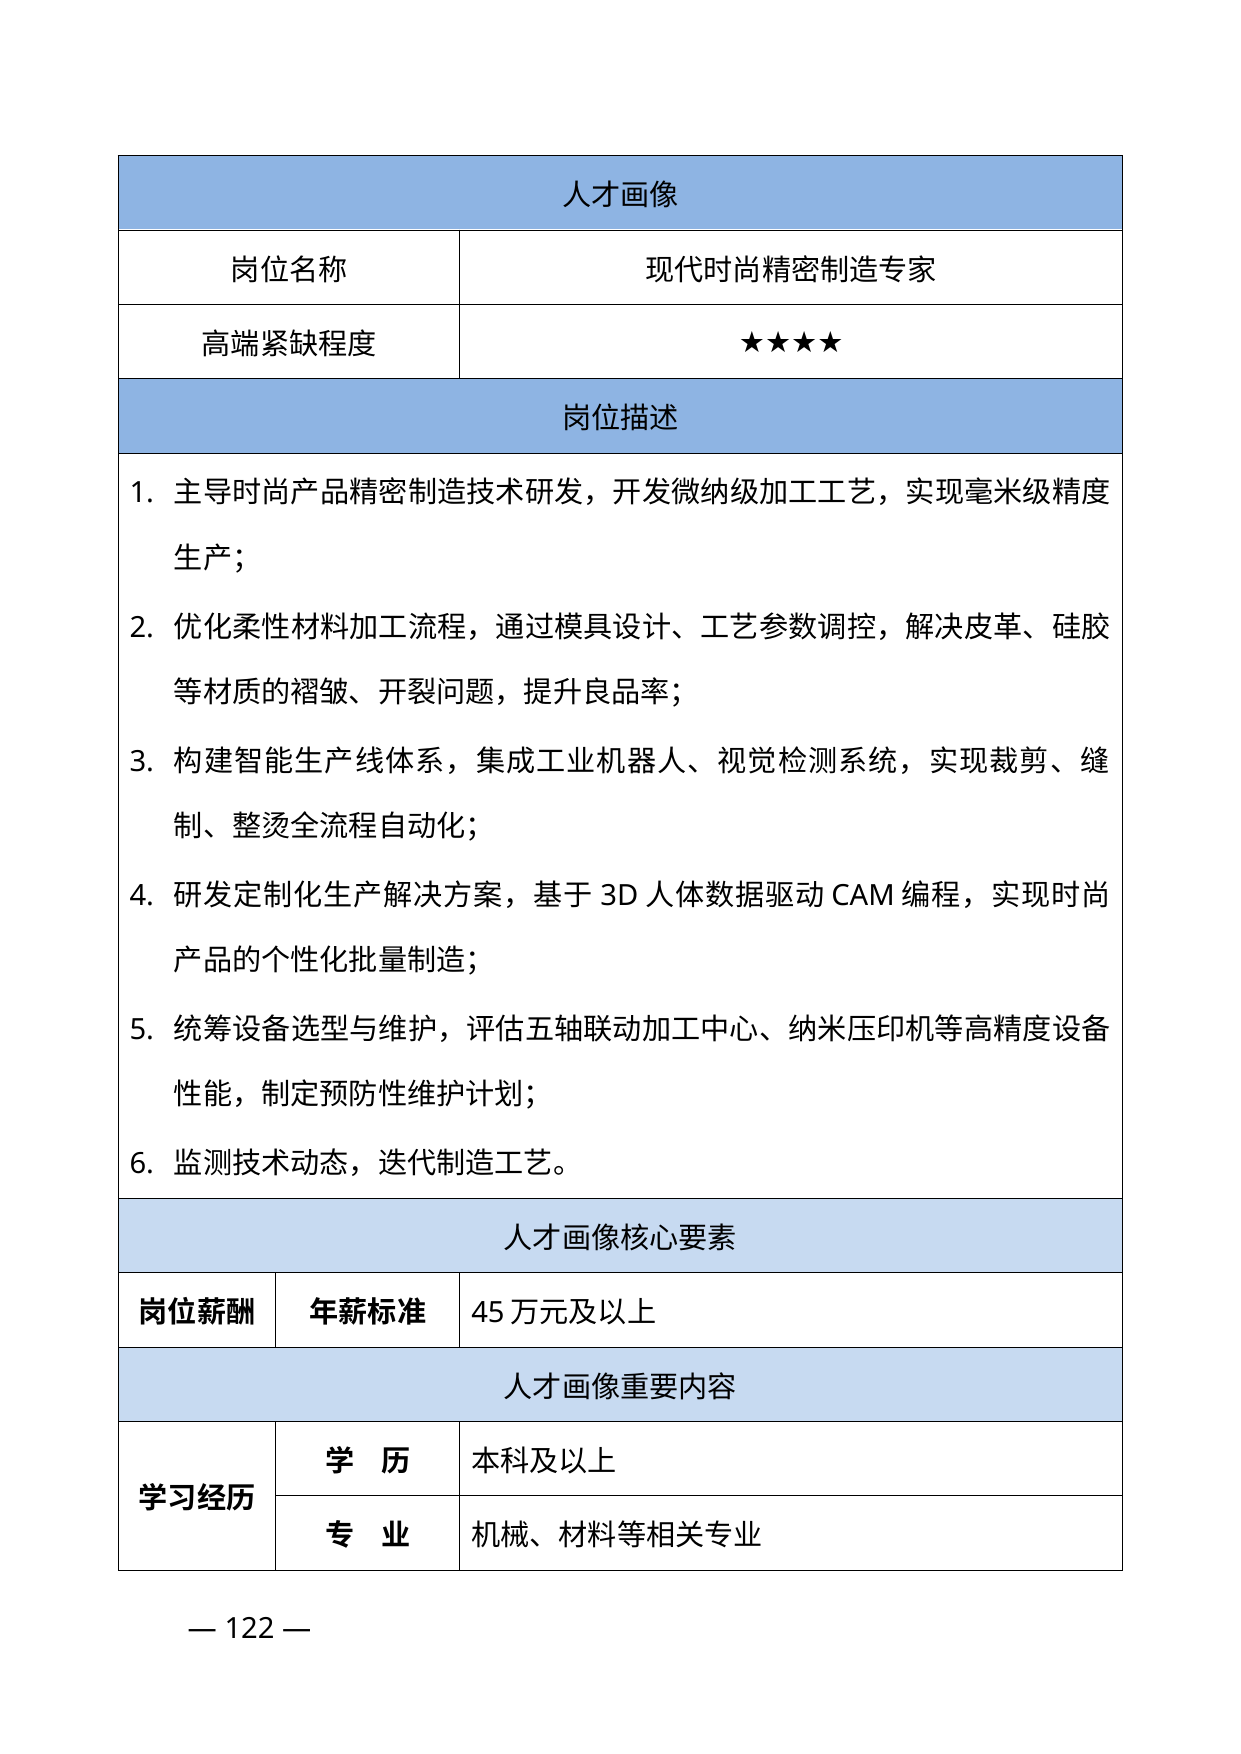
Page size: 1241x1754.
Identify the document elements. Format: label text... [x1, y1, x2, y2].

table_cell 机械、材料等相关专业 [460, 1496, 1122, 1570]
table_cell 学 历 [276, 1422, 459, 1495]
table_cell 岗位名称 [119, 231, 459, 304]
table_cell 现代时尚精密制造专家 [460, 231, 1122, 304]
table_cell 人才画像核心要素 [119, 1199, 1122, 1272]
table_cell 主导时尚产品精密制造技术研发，开发微纳级加工工艺，实现毫米级精度生产； 优化柔性材料加工流程，通过模具设计、工艺参数调控，解决皮革、硅胶等材质的褶皱、开裂问题，提升良品率； 构建智能生产线体系，集成工业机器人、视觉检测系统，实现裁剪、缝制、整烫全流程自动化； 研发定制化生产解决方案，基于3D人体数据驱动CAM编程，实现时尚产品的个性化批量制造； 统筹设备选型与维护，评估五轴联动加工中心、纳米压印机等高精度设备性能，制定预防性维护计划； 监测技术动态，迭代制造工艺。 [119, 454, 1122, 1198]
table_cell ★★★★ [460, 305, 1122, 378]
table_cell 45万元及以上 [460, 1273, 1122, 1347]
table_cell 年薪标准 [276, 1273, 459, 1347]
table_cell 岗位描述 [119, 379, 1122, 453]
table_cell 高端紧缺程度 [119, 305, 459, 378]
table_cell 本科及以上 [460, 1422, 1122, 1495]
table_cell 人才画像重要内容 [119, 1348, 1122, 1421]
table_cell 专 业 [276, 1496, 459, 1570]
table_cell 岗位薪酬 [119, 1273, 275, 1347]
table_header 人才画像 [119, 156, 1122, 229]
table_cell 学习经历 [119, 1422, 275, 1570]
